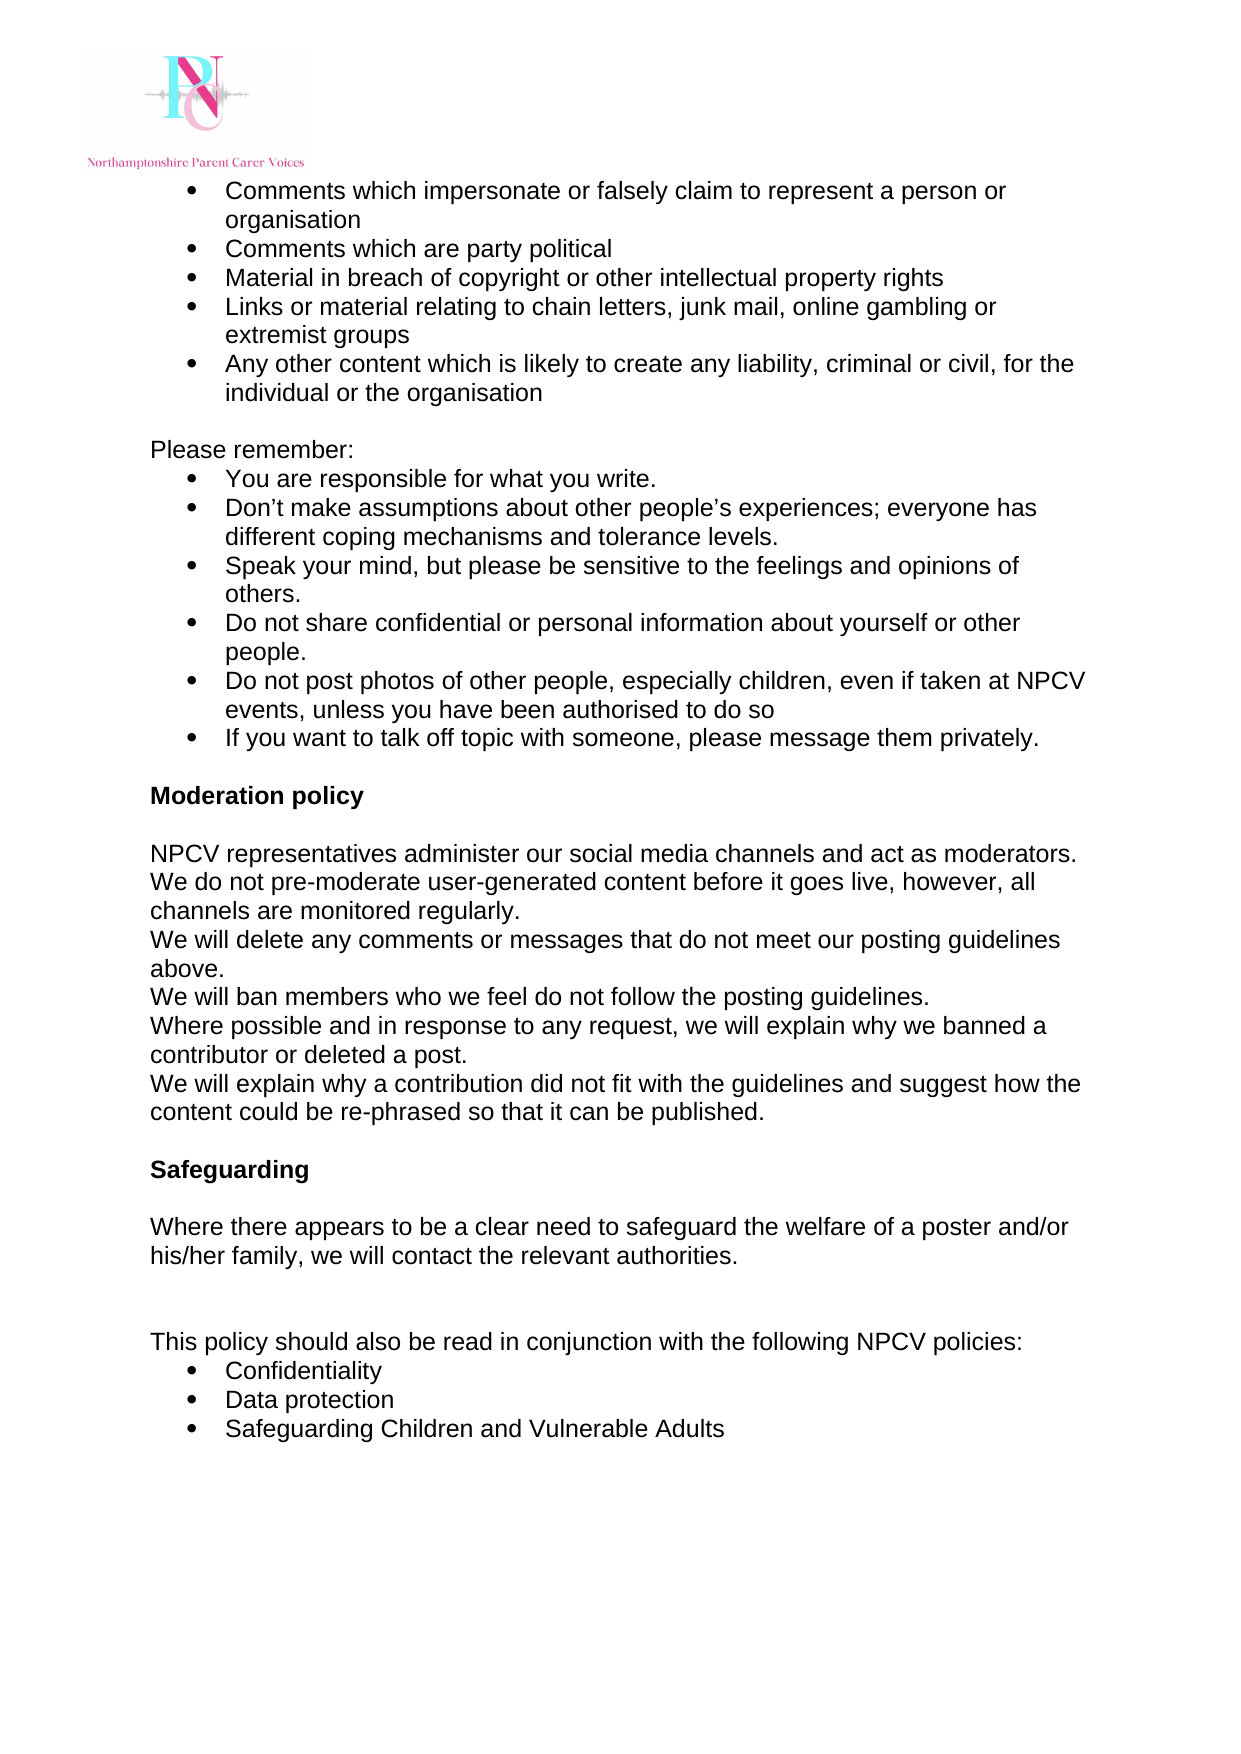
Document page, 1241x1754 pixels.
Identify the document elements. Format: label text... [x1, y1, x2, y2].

text NPCV representatives administer our social media channels and act as moderators. [150, 838, 1090, 867]
list Data protection [187, 1385, 1090, 1414]
text We do not pre-moderate user-generated content before it goes live, however, all channels are monitored regularly. [150, 867, 1090, 925]
list Speak your mind, but please be sensitive to the feelings and opinions of others. [187, 551, 1090, 608]
text We will delete any comments or messages that do not meet our posting guidelines above. [150, 925, 1090, 982]
picture [80, 47, 311, 177]
text Where possible and in response to any request, we will explain why we banned a contributor or deleted a post. [150, 1011, 1090, 1068]
list Don’t make assumptions about other people’s experiences; everyone has different coping mechanisms and tolerance levels. [187, 493, 1090, 551]
list Any other content which is likely to create any liability, criminal or civil, for the individual or the organisation [187, 349, 1090, 407]
text Please remember: [150, 435, 1090, 464]
text Safeguarding [150, 1155, 1090, 1183]
text Where there appears to be a clear need to safeguard the welfare of a poster and/or his/her family, we will contact the relevant authorities. [150, 1212, 1090, 1270]
list Do not post photos of other people, especially children, even if taken at NPCV events, unless you have been authorised to do so [187, 666, 1090, 723]
text Moderation policy [150, 781, 1090, 810]
text We will explain why a contribution did not fit with the guidelines and suggest how the content could be re-phrased so that it can be published. [150, 1068, 1090, 1126]
list Safeguarding Children and Vulnerable Adults [187, 1414, 1090, 1443]
text We will ban members who we feel do not follow the posting guidelines. [150, 982, 1090, 1011]
list Links or material relating to chain letters, junk mail, online gambling or extremist groups [187, 291, 1090, 349]
list Comments which are party political [187, 234, 1090, 263]
list Material in breach of copyright or other intellectual property rights [187, 263, 1090, 291]
list Do not share confidential or personal information about yourself or other people. [187, 608, 1090, 666]
list Confidentiality [187, 1356, 1090, 1385]
text This policy should also be read in conjunction with the following NPCV policies: [150, 1327, 1090, 1356]
list Comments which impersonate or falsely claim to represent a person or organisation [187, 150, 1090, 234]
list If you want to talk off topic with someone, please message them privately. [187, 723, 1090, 752]
list You are responsible for what you write. [187, 464, 1090, 493]
